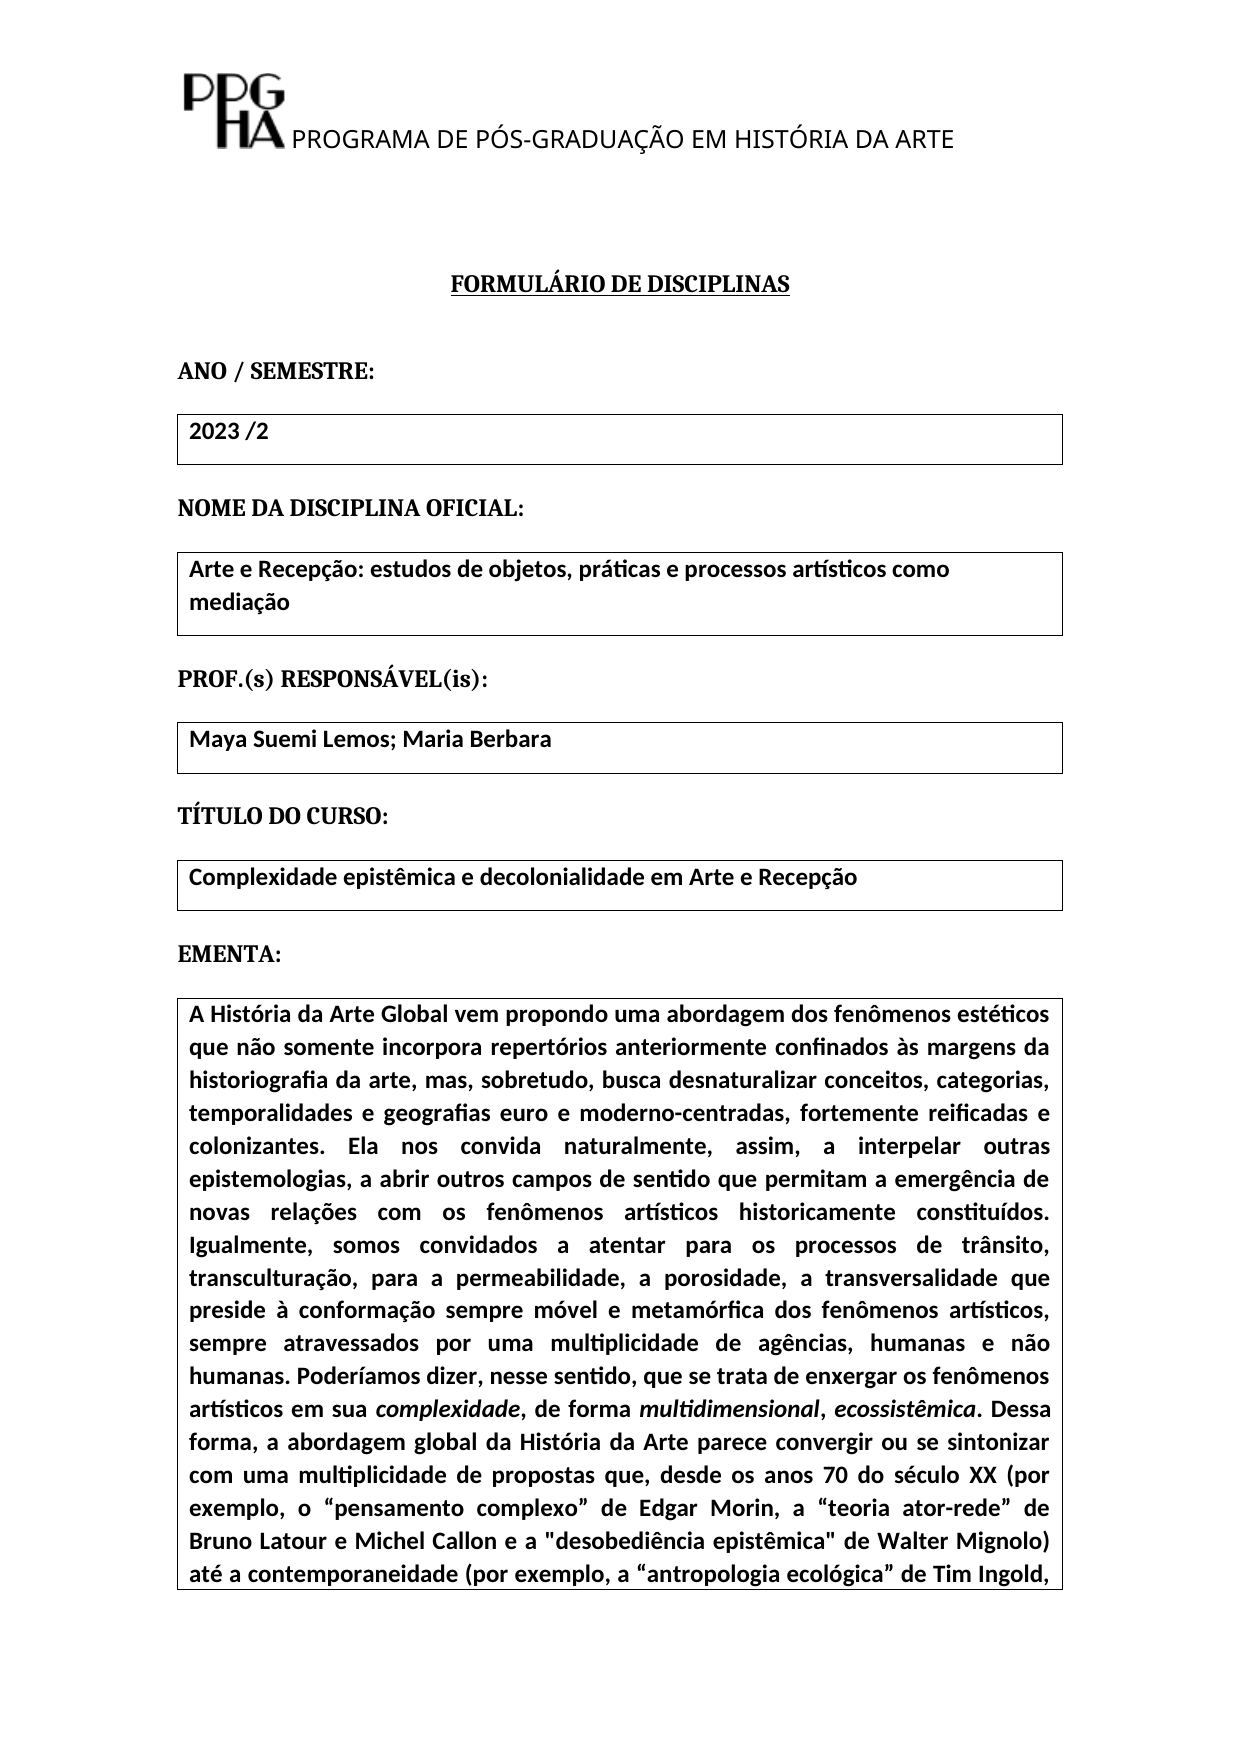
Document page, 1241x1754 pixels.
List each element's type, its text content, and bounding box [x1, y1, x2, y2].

text NOME DA DISCIPLINA OFICIAL: [177, 494, 1063, 523]
picture [183, 73, 285, 149]
text ANO / SEMESTRE: [177, 357, 1063, 385]
text EMENTA: [177, 940, 1063, 969]
table_header 2023 /2 [178, 415, 1062, 464]
table_header Arte e Recepção: estudos de objetos, práticas e processos artísticos como mediação [178, 553, 1062, 635]
text FORMULÁRIO DE DISCIPLINAS [177, 270, 1063, 299]
text PROF.(s) RESPONSÁVEL(is): [177, 665, 1063, 693]
text TÍTULO DO CURSO: [177, 802, 1063, 831]
table_header Maya Suemi Lemos; Maria Berbara [178, 723, 1062, 772]
table_header Complexidade epistêmica e decolonialidade em Arte e Recepção [178, 861, 1062, 910]
